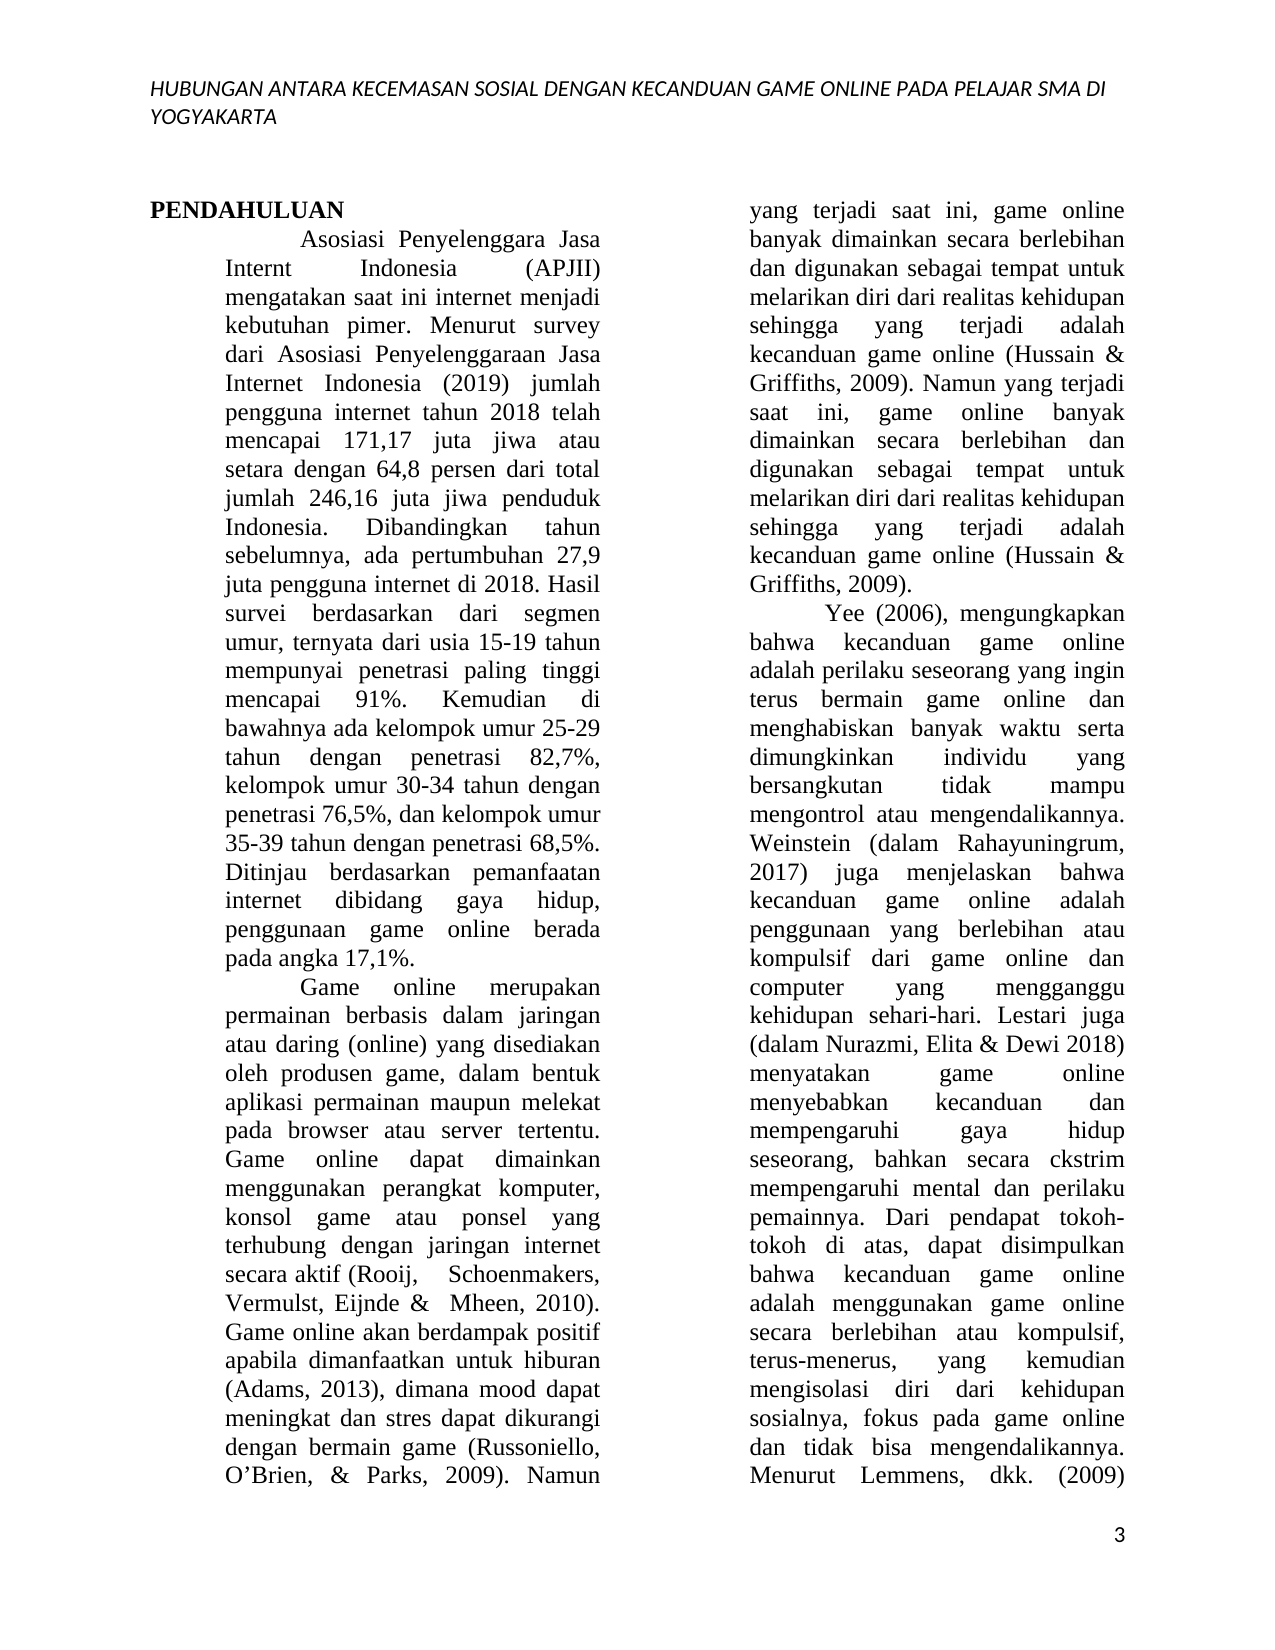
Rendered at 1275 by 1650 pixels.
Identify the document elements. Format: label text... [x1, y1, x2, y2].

list Game online merupakan permainan berbasis dalam jaringan atau daring (online) yang disediakan oleh produsen game, dalam bentuk aplikasi permainan maupun melekat pada browser atau server tertentu. Game online dapat dimainkan menggunakan perangkat komputer, konsol game atau ponsel yang terhubung dengan jaringan internet secara aktif (Rooij, Schoenmakers, Vermulst, Eijnde & Mheen, 2010). Game online akan berdampak positif apabila dimanfaatkan untuk hiburan (Adams, 2013), dimana mood dapat meningkat dan stres dapat dikurangi dengan bermain game (Russoniello, O’Brien, & Parks, 2009). Namun yang terjadi saat ini, game online banyak dimainkan secara berlebihan dan digunakan sebagai tempat untuk melarikan diri dari realitas kehidupan sehingga yang terjadi adalah kecanduan game online (Hussain & Griffiths, 2009). Namun yang terjadi saat ini, game online banyak dimainkan secara berlebihan dan digunakan sebagai tempat untuk melarikan diri dari realitas kehidupan sehingga yang terjadi adalah kecanduan game online (Hussain & Griffiths, 2009). [225, 972, 601, 1489]
list Game online merupakan permainan berbasis dalam jaringan atau daring (online) yang disediakan oleh produsen game, dalam bentuk aplikasi permainan maupun melekat pada browser atau server tertentu. Game online dapat dimainkan menggunakan perangkat komputer, konsol game atau ponsel yang terhubung dengan jaringan internet secara aktif (Rooij, Schoenmakers, Vermulst, Eijnde & Mheen, 2010). Game online akan berdampak positif apabila dimanfaatkan untuk hiburan (Adams, 2013), dimana mood dapat meningkat dan stres dapat dikurangi dengan bermain game (Russoniello, O’Brien, & Parks, 2009). Namun yang terjadi saat ini, game online banyak dimainkan secara berlebihan dan digunakan sebagai tempat untuk melarikan diri dari realitas kehidupan sehingga yang terjadi adalah kecanduan game online (Hussain & Griffiths, 2009). Namun yang terjadi saat ini, game online banyak dimainkan secara berlebihan dan digunakan sebagai tempat untuk melarikan diri dari realitas kehidupan sehingga yang terjadi adalah kecanduan game online (Hussain & Griffiths, 2009). [749, 195, 1125, 598]
text PENDAHULUAN [150, 195, 601, 224]
list Asosiasi Penyelenggara Jasa Internt Indonesia (APJII) mengatakan saat ini internet menjadi kebutuhan pimer. Menurut survey dari Asosiasi Penyelenggaraan Jasa Internet Indonesia (2019) jumlah pengguna internet tahun 2018 telah mencapai 171,17 juta jiwa atau setara dengan 64,8 persen dari total jumlah 246,16 juta jiwa penduduk Indonesia. Dibandingkan tahun sebelumnya, ada pertumbuhan 27,9 juta pengguna internet di 2018. Hasil survei berdasarkan dari segmen umur, ternyata dari usia 15-19 tahun mempunyai penetrasi paling tinggi mencapai 91%. Kemudian di bawahnya ada kelompok umur 25-29 tahun dengan penetrasi 82,7%, kelompok umur 30-34 tahun dengan penetrasi 76,5%, dan kelompok umur 35-39 tahun dengan penetrasi 68,5%. Ditinjau berdasarkan pemanfaatan internet dibidang gaya hidup, penggunaan game online berada pada angka 17,1%. [225, 224, 601, 972]
